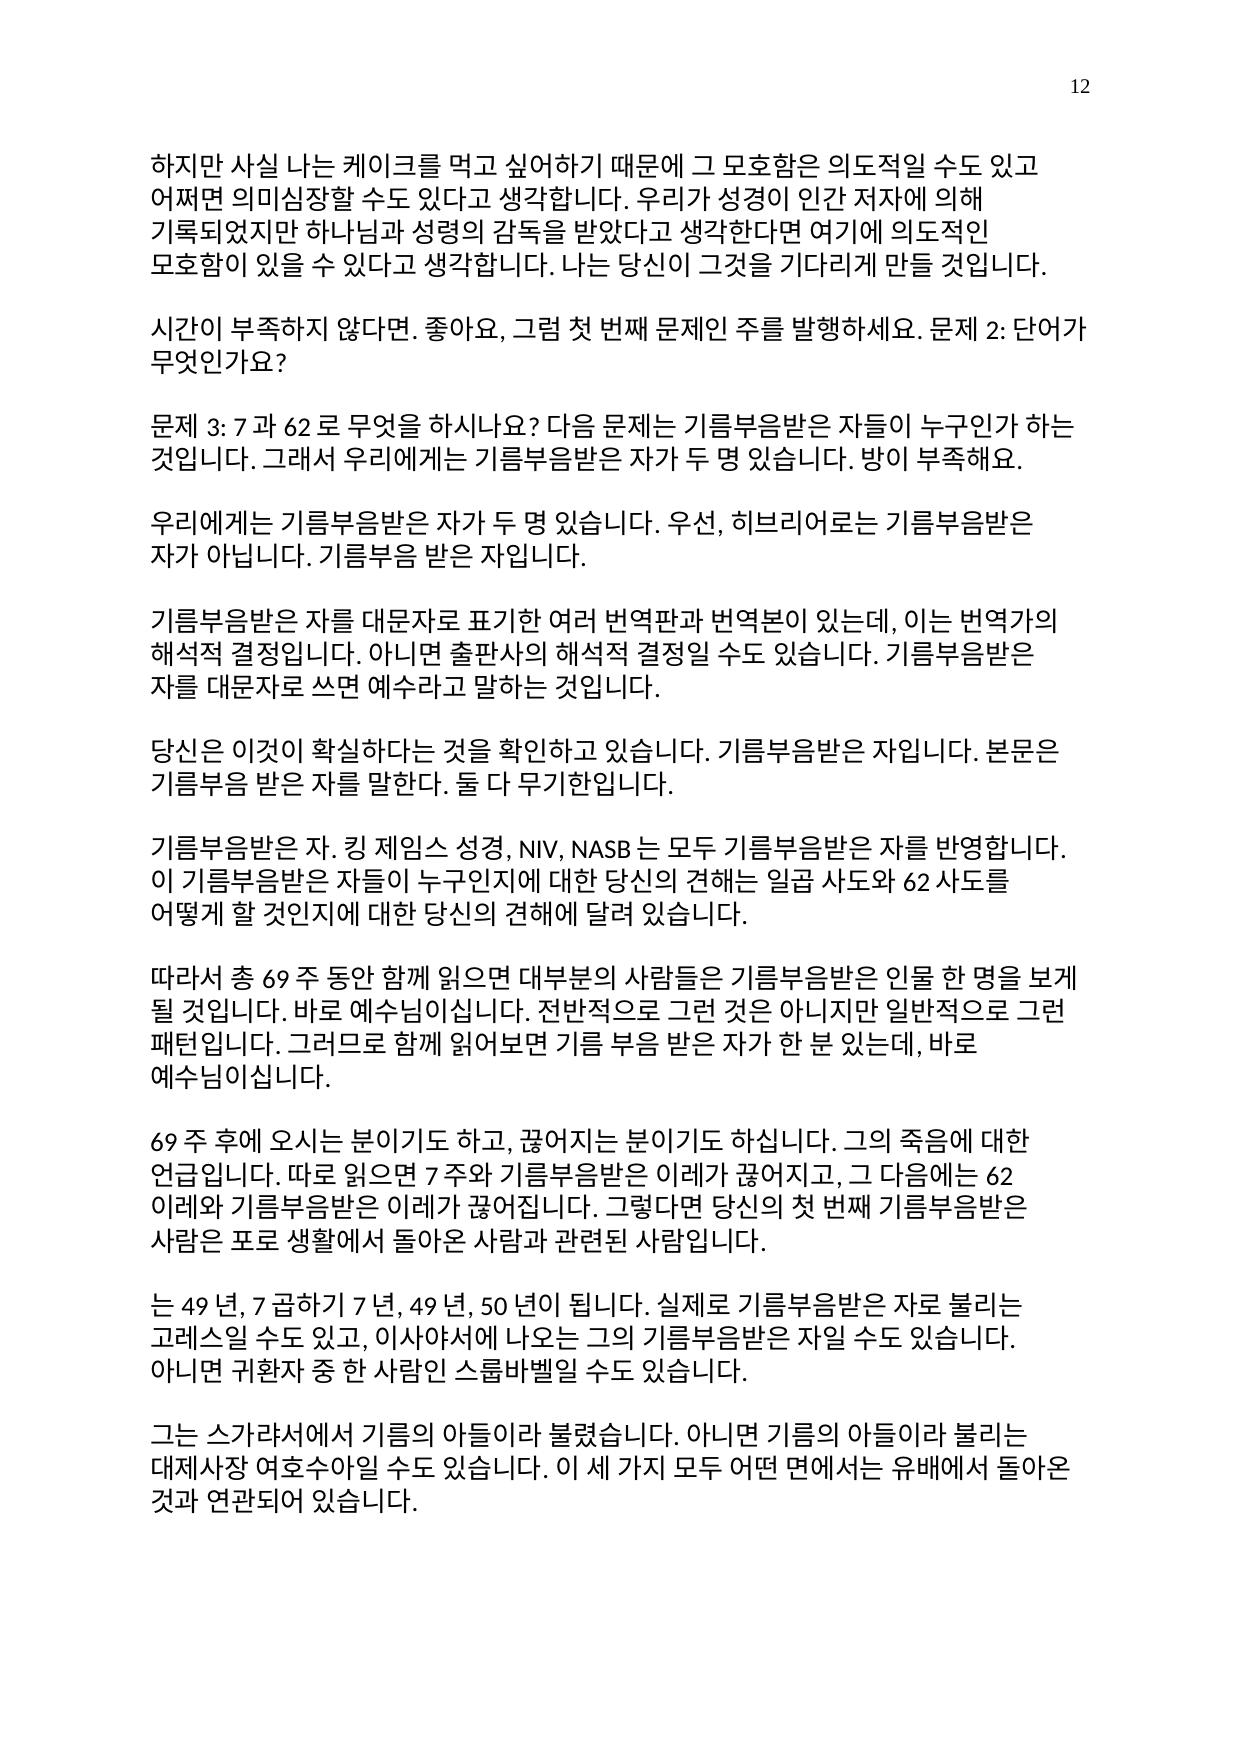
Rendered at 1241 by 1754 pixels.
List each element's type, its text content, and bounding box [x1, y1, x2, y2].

text 따라서 총 69주 동안 함께 읽으면 대부분의 사람들은 기름부음받은 인물 한 명을 보게 될 것입니다. 바로 예수님이십니다. 전반적으로 그런 것은 아니지만 일반적으로 그런 패턴입니다. 그러므로 함께 읽어보면 기름 부음 받은 자가 한 분 있는데, 바로 예수님이십니다. [150, 962, 1090, 1094]
text 우리에게는 기름부음받은 자가 두 명 있습니다. 우선, 히브리어로는 기름부음받은 자가 아닙니다. 기름부음 받은 자입니다. [150, 508, 1090, 574]
text 그는 스가랴서에서 기름의 아들이라 불렸습니다. 아니면 기름의 아들이라 불리는 대제사장 여호수아일 수도 있습니다. 이 세 가지 모두 어떤 면에서는 유배에서 돌아온 것과 연관되어 있습니다. [150, 1419, 1090, 1518]
text 시간이 부족하지 않다면. 좋아요, 그럼 첫 번째 문제인 주를 발행하세요. 문제 2: 단어가 무엇인가요? [150, 313, 1090, 379]
text 기름부음받은 자를 대문자로 표기한 여러 번역판과 번역본이 있는데, 이는 번역가의 해석적 결정입니다. 아니면 출판사의 해석적 결정일 수도 있습니다. 기름부음받은 자를 대문자로 쓰면 예수라고 말하는 것입니다. [150, 605, 1090, 704]
text 기름부음받은 자. 킹 제임스 성경, NIV, NASB는 모두 기름부음받은 자를 반영합니다. 이 기름부음받은 자들이 누구인지에 대한 당신의 견해는 일곱 사도와 62사도를 어떻게 할 것인지에 대한 당신의 견해에 달려 있습니다. [150, 832, 1090, 931]
text 문제 3: 7과 62로 무엇을 하시나요? 다음 문제는 기름부음받은 자들이 누구인가 하는 것입니다. 그래서 우리에게는 기름부음받은 자가 두 명 있습니다. 방이 부족해요. [150, 410, 1090, 476]
text 당신은 이것이 확실하다는 것을 확인하고 있습니다. 기름부음받은 자입니다. 본문은 기름부음 받은 자를 말한다. 둘 다 무기한입니다. [150, 735, 1090, 801]
text 는 49년, 7 곱하기 7년, 49년, 50년이 됩니다. 실제로 기름부음받은 자로 불리는 고레스일 수도 있고, 이사야서에 나오는 그의 기름부음받은 자일 수도 있습니다. 아니면 귀환자 중 한 사람인 스룹바벨일 수도 있습니다. [150, 1289, 1090, 1388]
text 하지만 사실 나는 케이크를 먹고 싶어하기 때문에 그 모호함은 의도적일 수도 있고 어쩌면 의미심장할 수도 있다고 생각합니다. 우리가 성경이 인간 저자에 의해 기록되었지만 하나님과 성령의 감독을 받았다고 생각한다면 여기에 의도적인 모호함이 있을 수 있다고 생각합니다. 나는 당신이 그것을 기다리게 만들 것입니다. [150, 150, 1090, 282]
text 69주 후에 오시는 분이기도 하고, 끊어지는 분이기도 하십니다. 그의 죽음에 대한 언급입니다. 따로 읽으면 7주와 기름부음받은 이레가 끊어지고, 그 다음에는 62이레와 기름부음받은 이레가 끊어집니다. 그렇다면 당신의 첫 번째 기름부음받은 사람은 포로 생활에서 돌아온 사람과 관련된 사람입니다. [150, 1126, 1090, 1258]
